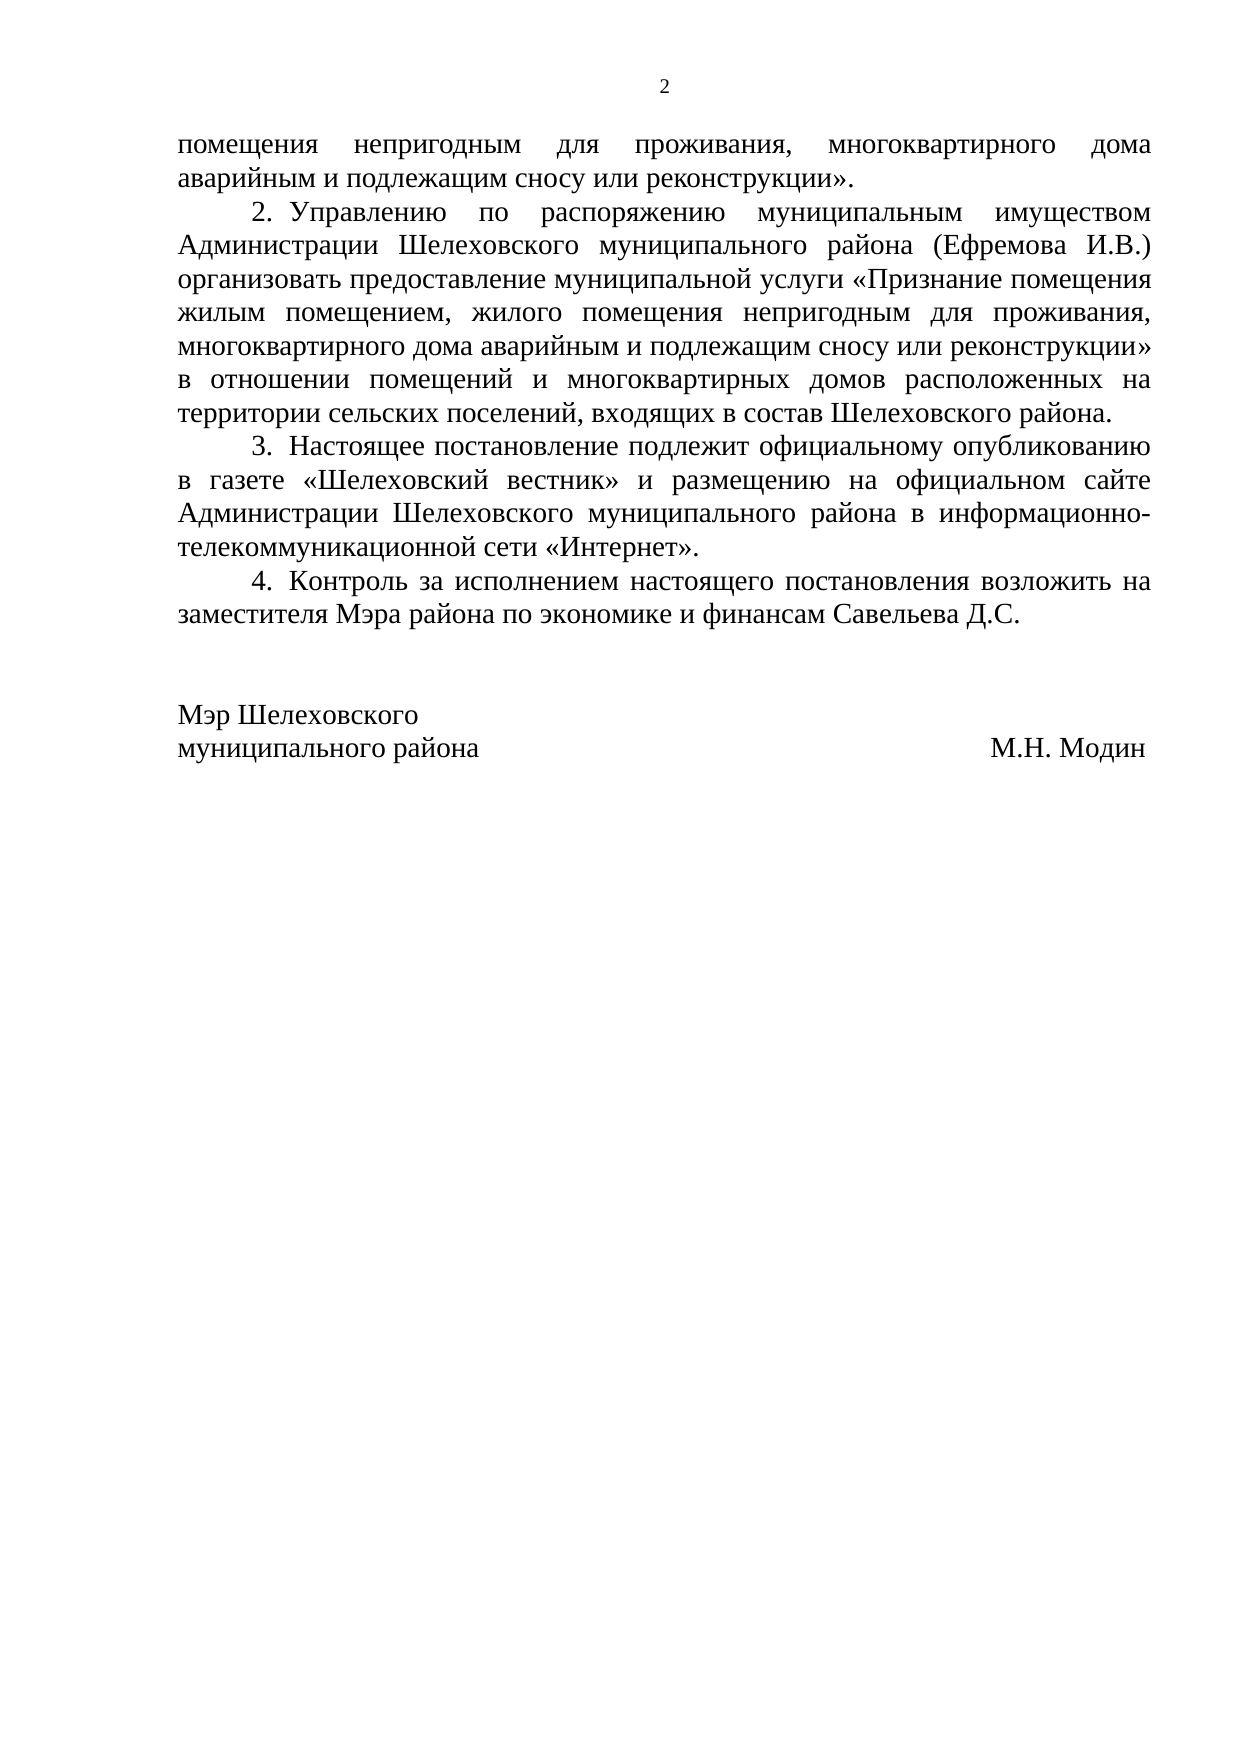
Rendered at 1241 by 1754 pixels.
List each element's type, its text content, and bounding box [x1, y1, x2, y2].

list Контроль за исполнением настоящего постановления возложить на заместителя Мэра района по экономике и финансам Савельева Д.С. [177, 563, 1152, 630]
text муниципального района М.Н. Модин [177, 730, 1152, 764]
list Настоящее постановление подлежит официальному опубликованию в газете «Шелеховский вестник» и размещению на официальном сайте Администрации Шелеховского муниципального района в информационно-телекоммуникационной сети «Интернет». [177, 428, 1152, 563]
list Управлению по распоряжению муниципальным имуществом Администрации Шелеховского муниципального района (Ефремова И.В.) организовать предоставление муниципальной услуги «Признание помещения жилым помещением, жилого помещения непригодным для проживания, многоквартирного дома аварийным и подлежащим сносу или реконструкции» в отношении помещений и многоквартирных домов расположенных на территории сельских поселений, входящих в состав Шелеховского района. [177, 194, 1152, 428]
text Мэр Шелеховского [177, 697, 1152, 730]
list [177, 127, 1152, 194]
